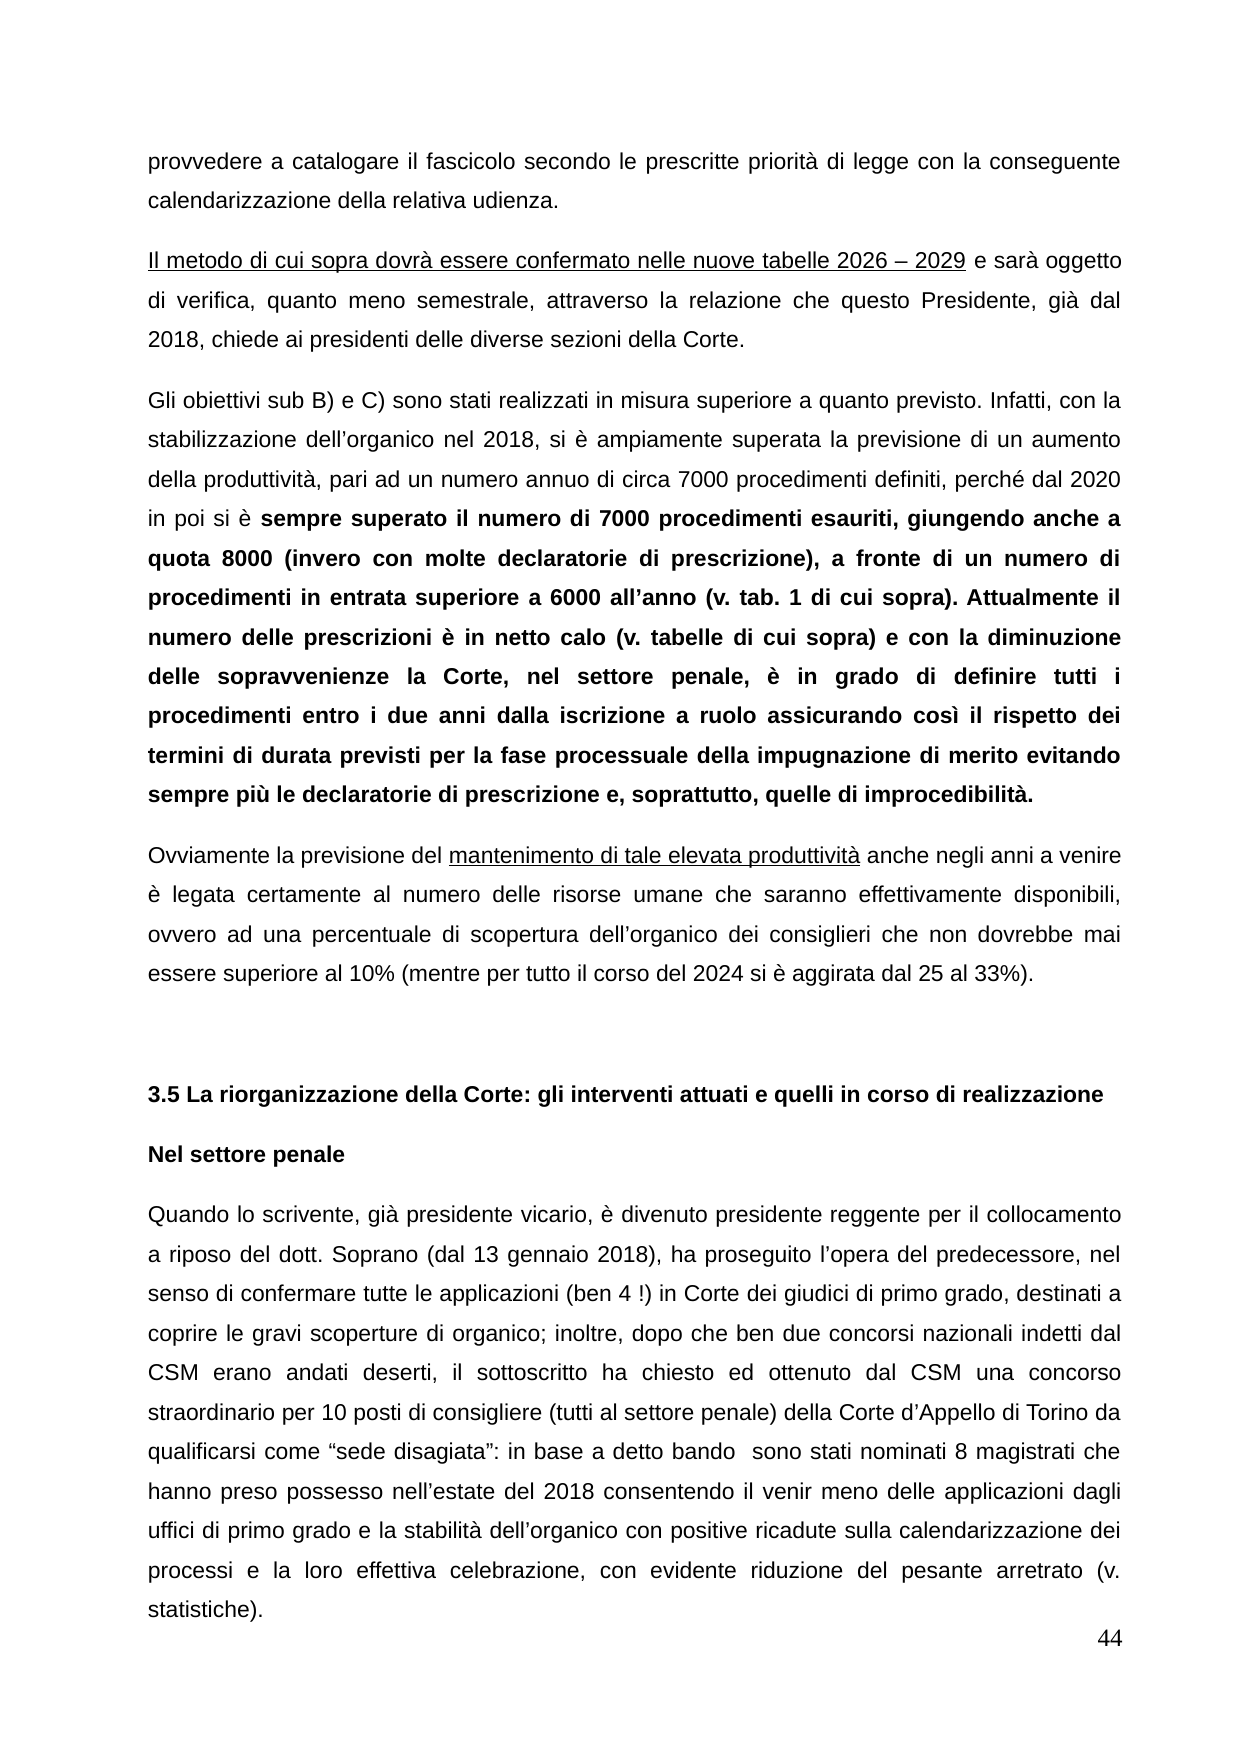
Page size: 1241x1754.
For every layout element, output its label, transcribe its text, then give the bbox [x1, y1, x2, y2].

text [148, 148, 1122, 213]
text Nel settore penale [148, 1141, 1122, 1167]
text Quando lo scrivente, già presidente vicario, è divenuto presidente reggente per il collocamento a riposo del dott. Soprano (dal 13 gennaio 2018), ha proseguito l’opera del predecessore, nel senso di confermare tutte le applicazioni (ben 4 !) in Corte dei giudici di primo grado, destinati a coprire le gravi scoperture di organico; inoltre, dopo che ben due concorsi nazionali indetti dal CSM erano andati deserti, il sottoscritto ha chiesto ed ottenuto dal CSM una concorso straordinario per 10 posti di consigliere (tutti al settore penale) della Corte d’Appello di Torino da qualificarsi come “sede disagiata”: in base a detto bando sono stati nominati 8 magistrati che hanno preso possesso nell’estate del 2018 consentendo il venir meno delle applicazioni dagli uffici di primo grado e la stabilità dell’organico con positive ricadute sulla calendarizzazione dei processi e la loro effettiva celebrazione, con evidente riduzione del pesante arretrato (v. statistiche). [148, 1201, 1122, 1623]
text Il metodo di cui sopra dovrà essere confermato nelle nuove tabelle 2026 – 2029 e sarà oggetto di verifica, quanto meno semestrale, attraverso la relazione che questo Presidente, già dal 2018, chiede ai presidenti delle diverse sezioni della Corte. [148, 247, 1122, 353]
text Gli obiettivi sub B) e C) sono stati realizzati in misura superiore a quanto previsto. Infatti, con la stabilizzazione dell’organico nel 2018, si è ampiamente superata la previsione di un aumento della produttività, pari ad un numero annuo di circa 7000 procedimenti definiti, perché dal 2020 in poi si è sempre superato il numero di 7000 procedimenti esauriti, giungendo anche a quota 8000 (invero con molte declaratorie di prescrizione), a fronte di un numero di procedimenti in entrata superiore a 6000 all’anno (v. tab. 1 di cui sopra). Attualmente il numero delle prescrizioni è in netto calo (v. tabelle di cui sopra) e con la diminuzione delle sopravvenienze la Corte, nel settore penale, è in grado di definire tutti i procedimenti entro i due anni dalla iscrizione a ruolo assicurando così il rispetto dei termini di durata previsti per la fase processuale della impugnazione di merito evitando sempre più le declaratorie di prescrizione e, soprattutto, quelle di improcedibilità. [148, 387, 1122, 808]
text 3.5 La riorganizzazione della Corte: gli interventi attuati e quelli in corso di realizzazione [148, 1081, 1122, 1107]
text Ovviamente la previsione del mantenimento di tale elevata produttività anche negli anni a venire è legata certamente al numero delle risorse umane che saranno effettivamente disponibili, ovvero ad una percentuale di scopertura dell’organico dei consiglieri che non dovrebbe mai essere superiore al 10% (mentre per tutto il corso del 2024 si è aggirata dal 25 al 33%). [148, 842, 1122, 987]
